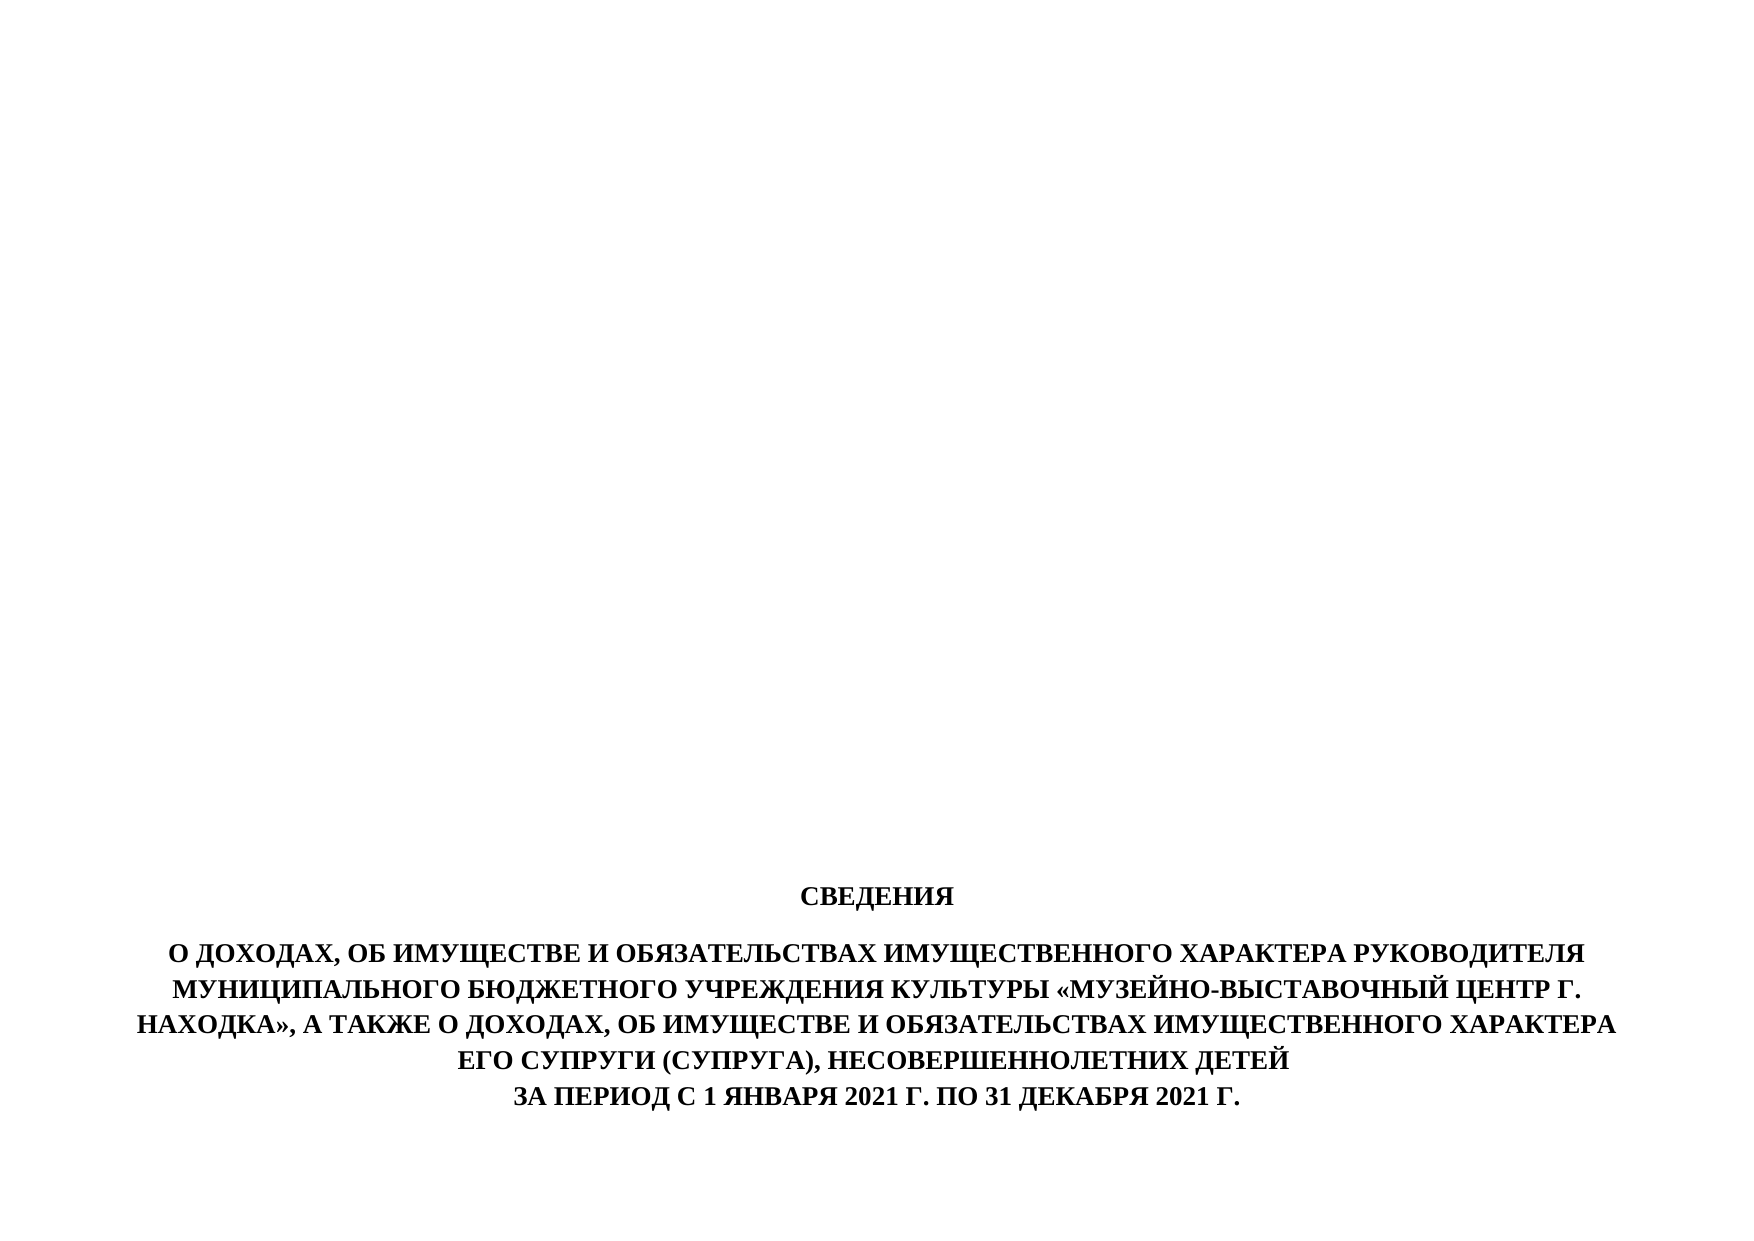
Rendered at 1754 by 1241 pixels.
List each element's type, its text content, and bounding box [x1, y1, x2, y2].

text СВЕДЕНИЯ [118, 881, 1636, 912]
text О ДОХОДАХ, ОБ ИМУЩЕСТВЕ И ОБЯЗАТЕЛЬСТВАХ ИМУЩЕСТВЕННОГО ХАРАКТЕРА РУКОВОДИТЕЛЯ МУНИЦИПАЛЬНОГО БЮДЖЕТНОГО УЧРЕЖДЕНИЯ КУЛЬТУРЫ «МУЗЕЙНО-ВЫСТАВОЧНЫЙ ЦЕНТР Г. НАХОДКА», А ТАКЖЕ О ДОХОДАХ, ОБ ИМУЩЕСТВЕ И ОБЯЗАТЕЛЬСТВАХ ИМУЩЕСТВЕННОГО ХАРАКТЕРА ЕГО СУПРУГИ (СУПРУГА), НЕСОВЕРШЕННОЛЕТНИХ ДЕТЕЙ ЗА ПЕРИОД С 1 ЯНВАРЯ 2021 Г. ПО 31 ДЕКАБРЯ 2021 Г. [118, 937, 1636, 1111]
